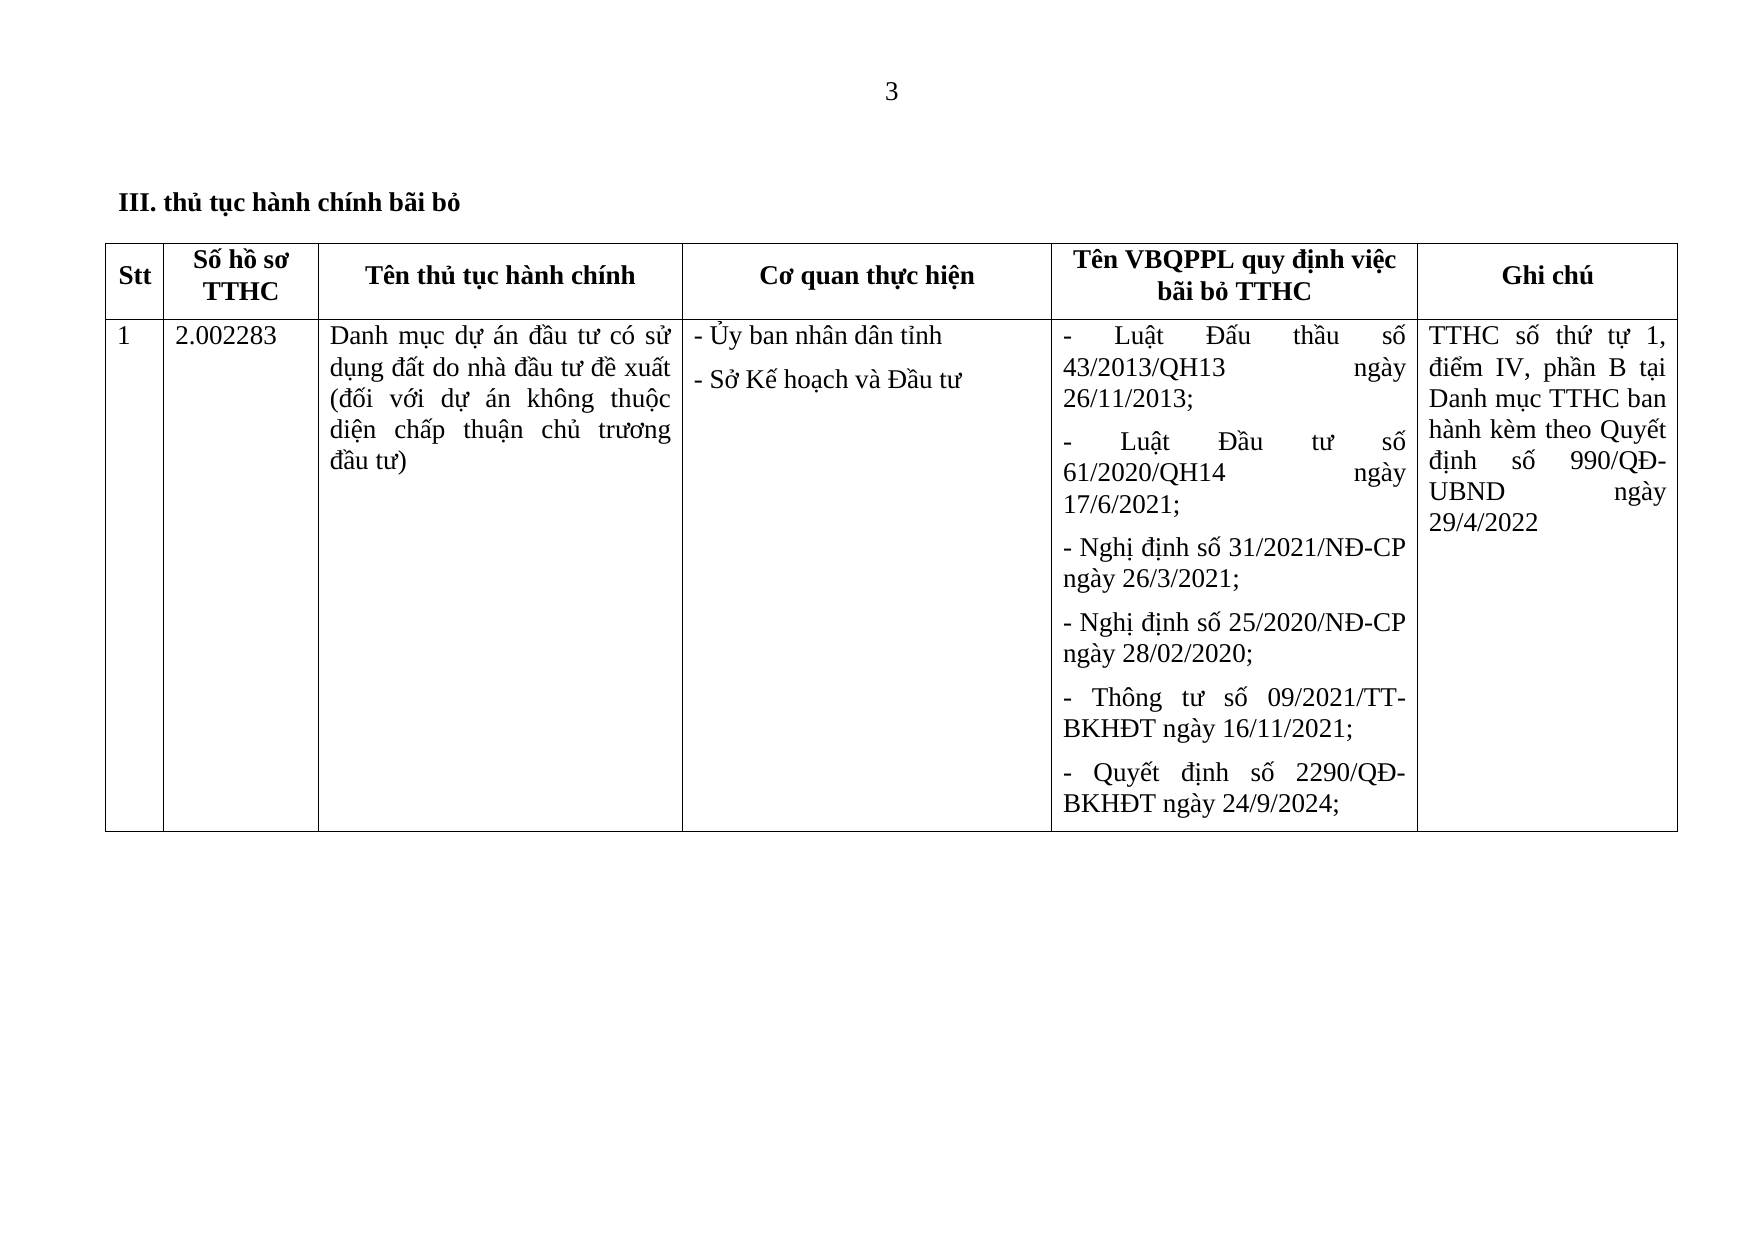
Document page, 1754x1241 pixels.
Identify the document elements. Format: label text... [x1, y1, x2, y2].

table_cell TTHC số thứ tự 1, điểm IV, phần B tại Danh mục TTHC ban hành kèm theo Quyết định số 990/QĐ-UBND ngày 29/4/2022 [1418, 320, 1677, 831]
text III. thủ tục hành chính bãi bỏ [118, 186, 1665, 218]
table_cell - Ủy ban nhân dân tỉnh - Sở Kế hoạch và Đầu tư [683, 320, 1051, 831]
table_cell 2.002283 [164, 320, 318, 831]
table_header Số hồ sơ TTHC [164, 244, 318, 318]
table_header Stt [106, 244, 163, 318]
table_cell - Luật Đấu thầu số 43/2013/QH13 ngày 26/11/2013; - Luật Đầu tư số 61/2020/QH14 ngày 17/6/2021; - Nghị định số 31/2021/NĐ-CP ngày 26/3/2021; - Nghị định số 25/2020/NĐ-CP ngày 28/02/2020; - Thông tư số 09/2021/TT-BKHĐT ngày 16/11/2021; - Quyết định số 2290/QĐ-BKHĐT ngày 24/9/2024; [1052, 320, 1417, 831]
table_header Ghi chú [1418, 244, 1677, 318]
table_header Tên VBQPPL quy định việc bãi bỏ TTHC [1052, 244, 1417, 318]
table_header Tên thủ tục hành chính [319, 244, 682, 318]
table_cell Danh mục dự án đầu tư có sử dụng đất do nhà đầu tư đề xuất (đối với dự án không thuộc diện chấp thuận chủ trương đầu tư) [319, 320, 682, 831]
table_header Cơ quan thực hiện [683, 244, 1051, 318]
table_cell 1 [106, 320, 163, 831]
